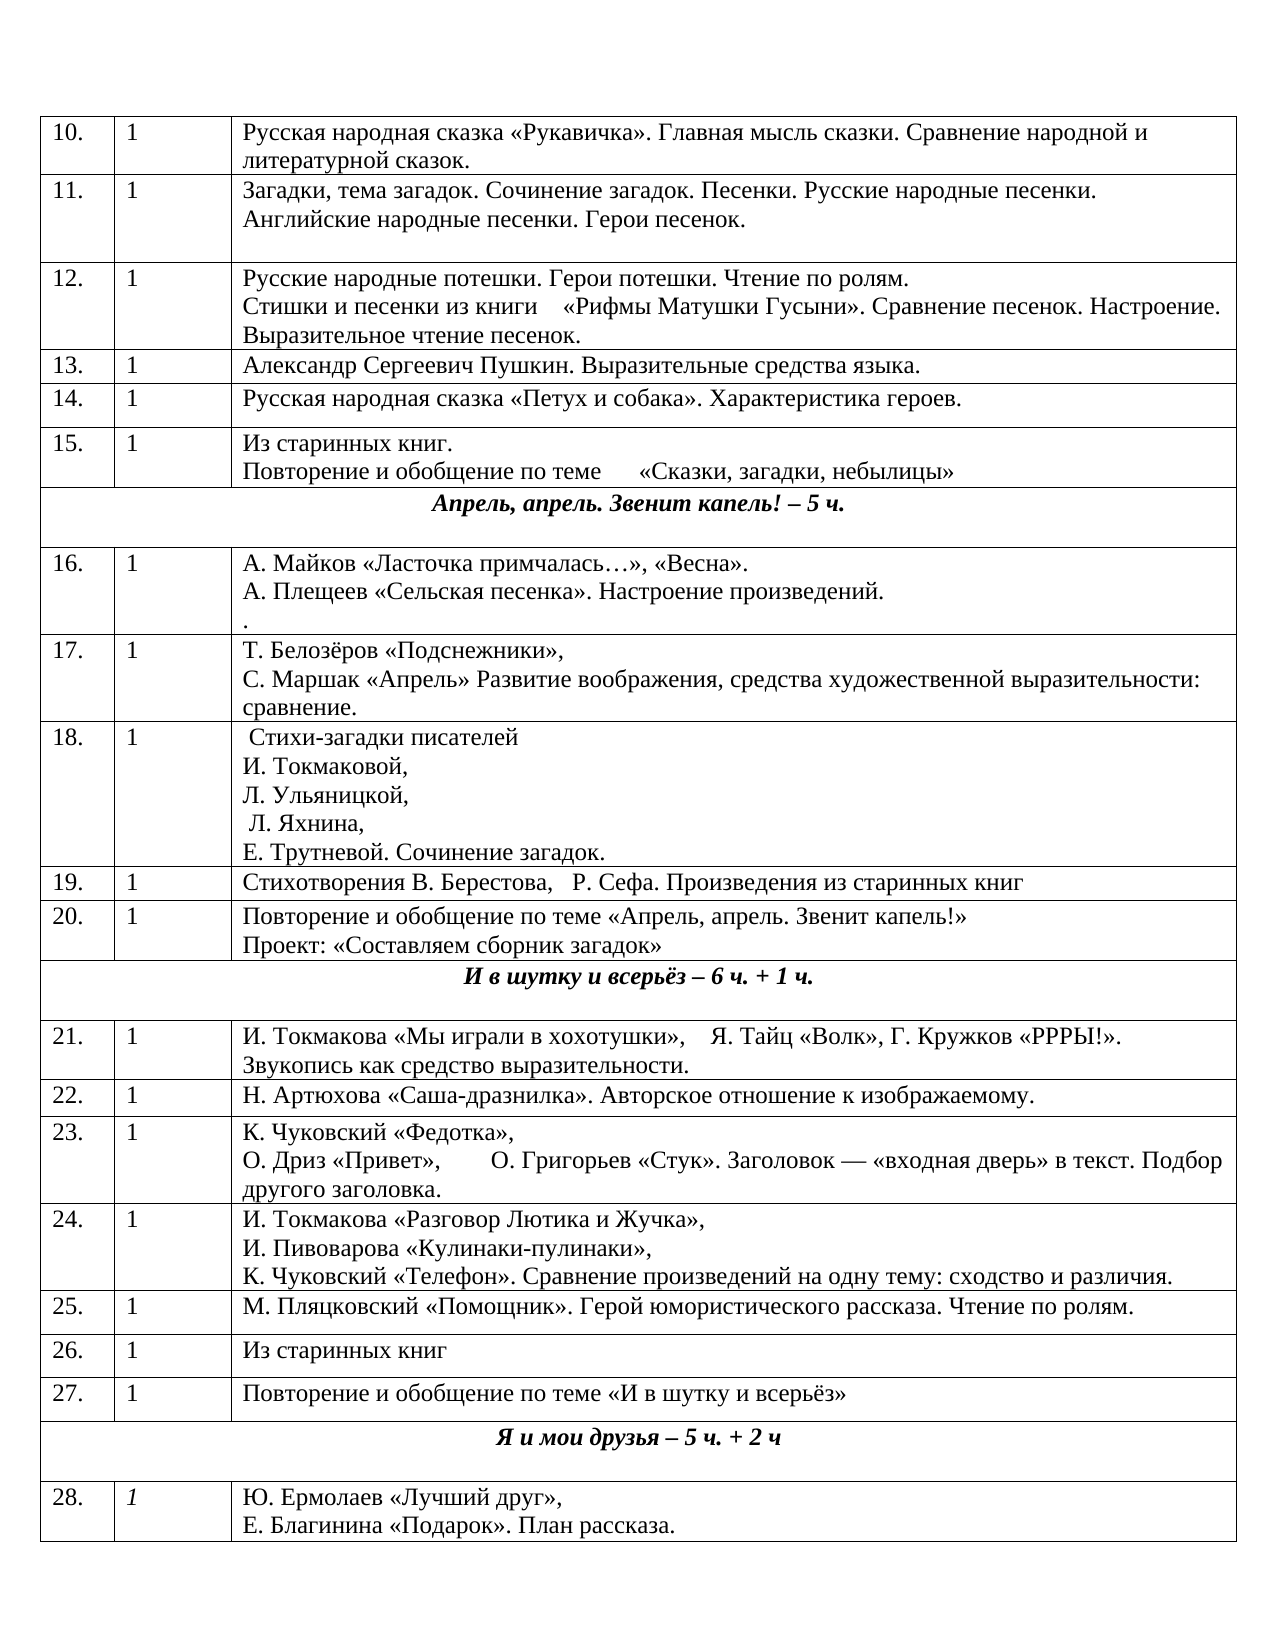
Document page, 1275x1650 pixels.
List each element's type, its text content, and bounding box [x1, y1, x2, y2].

table_cell К. Чуковский «Федотка», О. Дриз «Привет», О. Григорьев «Стук». Заголовок — «входная дверь» в текст. Подбор другого заголовка. [232, 1117, 1236, 1203]
table_cell М. Пляцковский «Помощник». Герой юмористического рассказа. Чтение по ролям. [232, 1291, 1236, 1334]
table_cell 13. [41, 350, 114, 382]
table_cell 1 [115, 901, 231, 960]
table_cell Повторение и обобщение по теме «И в шутку и всерьёз» [232, 1378, 1236, 1421]
table_cell 25. [41, 1291, 114, 1334]
table_cell 28. [41, 1482, 114, 1541]
table_cell 1 [115, 1291, 231, 1334]
table_cell 23. [41, 1117, 114, 1203]
table_cell 1 [115, 1080, 231, 1116]
table_cell 10. [41, 117, 114, 174]
table_cell Стихи-загадки писателей И. Токмаковой, Л. Ульяницкой, Л. Яхнина, Е. Трутневой. Сочинение загадок. [232, 722, 1236, 866]
table_cell 21. [41, 1021, 114, 1079]
table_cell 26. [41, 1335, 114, 1377]
table_cell 1 [115, 722, 231, 866]
table_cell Т. Белозёров «Подснежники», С. Маршак «Апрель» Развитие воображения, средства художественной выразительности: сравнение. [232, 635, 1236, 721]
table_cell 1 [115, 263, 231, 349]
table_cell 24. [41, 1204, 114, 1290]
table_cell Повторение и обобщение по теме «Апрель, апрель. Звенит капель!» Проект: «Составляем сборник загадок» [232, 901, 1236, 960]
table_cell 1 [115, 175, 231, 262]
table_cell И. Токмакова «Разговор Лютика и Жучка», И. Пивоварова «Кулинаки-пулинаки», К. Чуковский «Телефон». Сравнение произведений на одну тему: сходство и различия. [232, 1204, 1236, 1290]
table_cell Загадки, тема загадок. Сочинение загадок. Песенки. Русские народные песенки. Английские народные песенки. Герои песенок. [232, 175, 1236, 262]
table_cell 1 [115, 1378, 231, 1421]
table_cell 16. [41, 548, 114, 634]
table_cell 1 [115, 428, 231, 487]
table_cell Русская народная сказка «Рукавичка». Главная мысль сказки. Сравнение народной и литературной сказок. [232, 117, 1236, 174]
table_cell 20. [41, 901, 114, 960]
table_cell 1 [115, 384, 231, 427]
table_cell 1 [115, 635, 231, 721]
table_cell 1 [115, 1021, 231, 1079]
table_cell 1 [115, 1482, 231, 1541]
table_cell Русская народная сказка «Петух и собака». Характеристика героев. [232, 384, 1236, 427]
table_cell 1 [115, 1204, 231, 1290]
table_cell И. Токмакова «Мы играли в хохотушки», Я. Тайц «Волк», Г. Кружков «РРРЫ!». Звукопись как средство выразительности. [232, 1021, 1236, 1079]
table_cell Александр Сергеевич Пушкин. Выразительные средства языка. [232, 350, 1236, 382]
table_cell 19. [41, 867, 114, 900]
table_cell 1 [115, 867, 231, 900]
table_cell Стихотворения В. Берестова, Р. Сефа. Произведения из старинных книг [232, 867, 1236, 900]
table_cell Ю. Ермолаев «Лучший друг», Е. Благинина «Подарок». План рассказа. [232, 1482, 1236, 1541]
table_cell 14. [41, 384, 114, 427]
table_cell 18. [41, 722, 114, 866]
table_cell 27. [41, 1378, 114, 1421]
table_cell А. Майков «Ласточка примчалась…», «Весна». А. Плещеев «Сельская песенка». Настроение произведений. . [232, 548, 1236, 634]
table_cell Русские народные потешки. Герои потешки. Чтение по ролям. Стишки и песенки из книги «Рифмы Матушки Гусыни». Сравнение песенок. Настроение. Выразительное чтение песенок. [232, 263, 1236, 349]
table_cell Из старинных книг. Повторение и обобщение по теме «Сказки, загадки, небылицы» [232, 428, 1236, 487]
table_cell Из старинных книг [232, 1335, 1236, 1377]
table_cell 11. [41, 175, 114, 262]
table_cell 1 [115, 548, 231, 634]
table_cell Н. Артюхова «Саша-дразнилка». Авторское отношение к изображаемому. [232, 1080, 1236, 1116]
table_cell 1 [115, 1117, 231, 1203]
table_cell 17. [41, 635, 114, 721]
table_cell 1 [115, 117, 231, 174]
table_cell 15. [41, 428, 114, 487]
table_cell 12. [41, 263, 114, 349]
table_cell 1 [115, 1335, 231, 1377]
table_cell 1 [115, 350, 231, 382]
table_cell 22. [41, 1080, 114, 1116]
table_cell Я и мои друзья – 5 ч. + 2 ч [41, 1422, 1236, 1481]
table_cell Апрель, апрель. Звенит капель! – 5 ч. [41, 488, 1236, 547]
table_cell И в шутку и всерьёз – 6 ч. + 1 ч. [41, 961, 1236, 1020]
